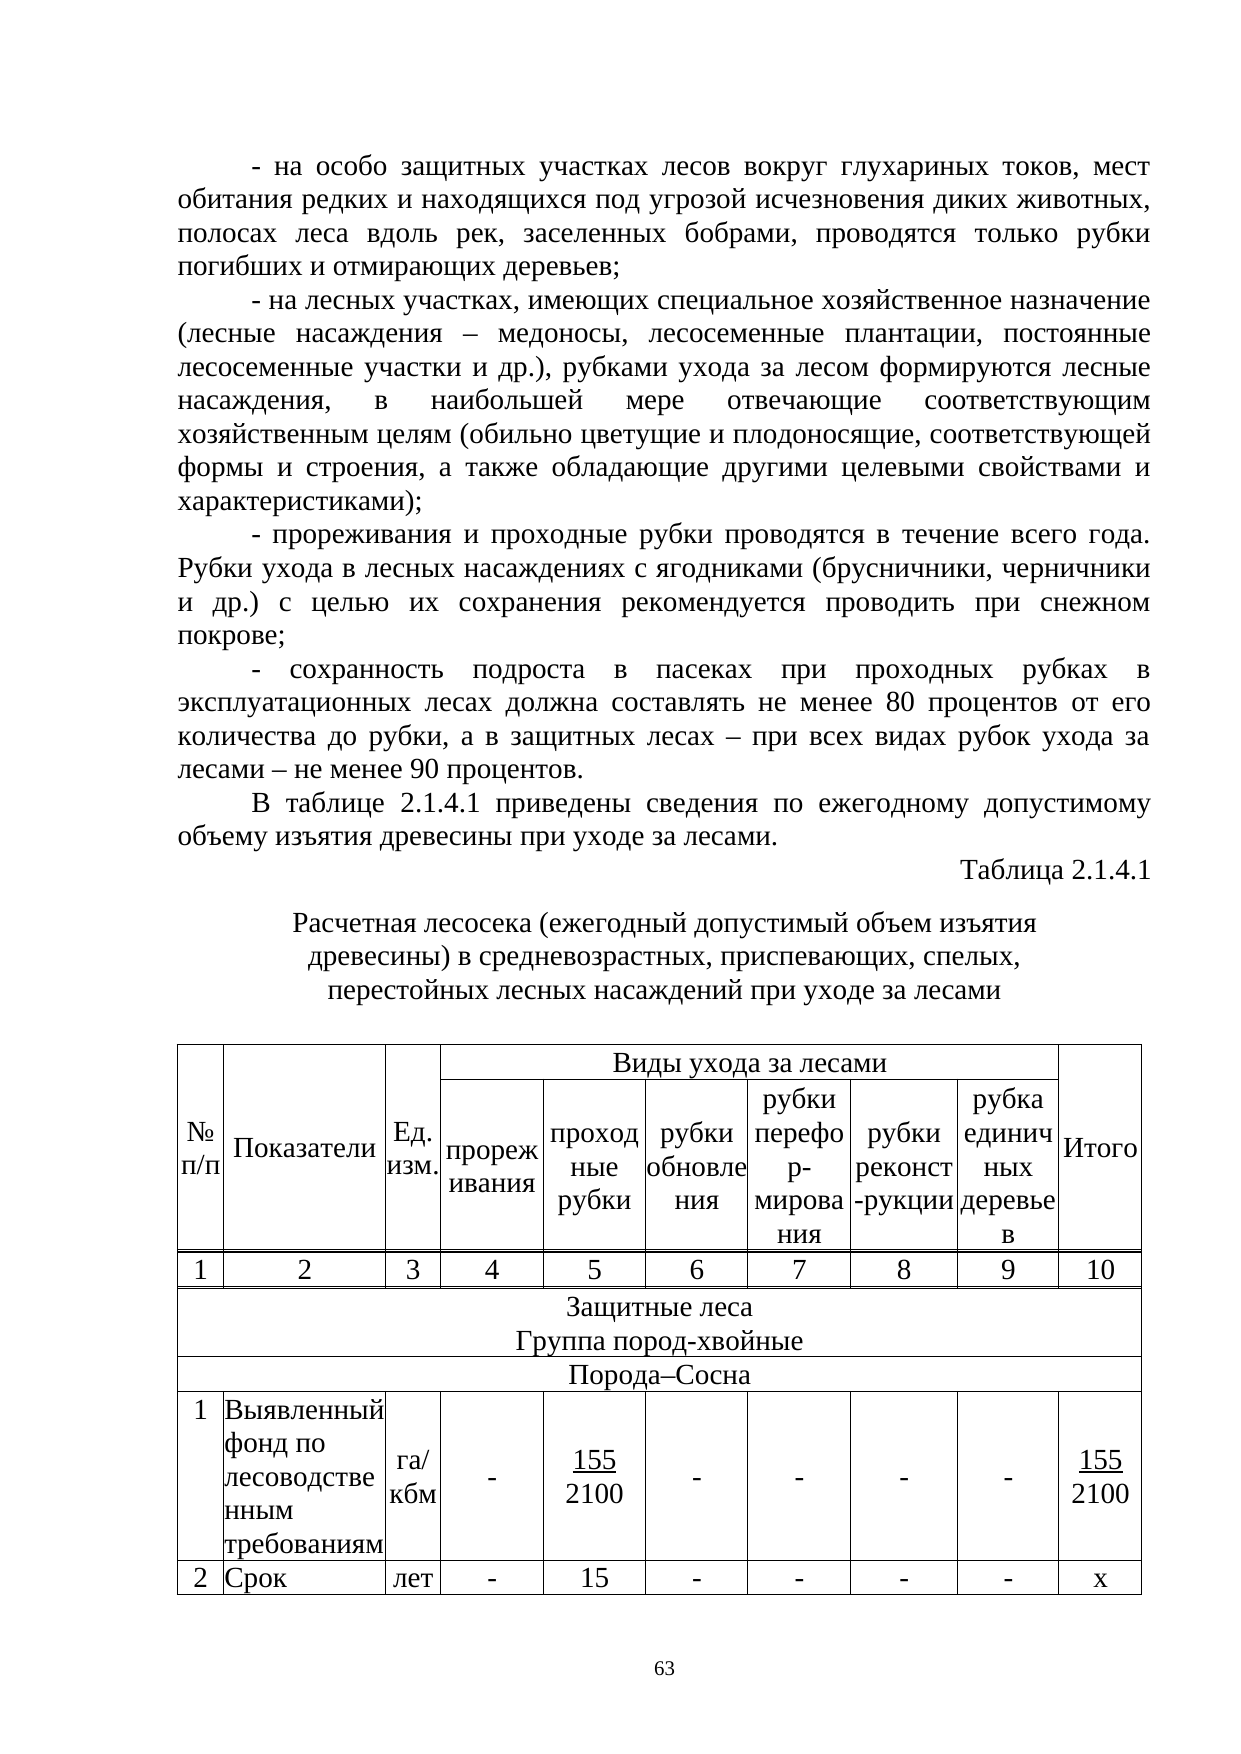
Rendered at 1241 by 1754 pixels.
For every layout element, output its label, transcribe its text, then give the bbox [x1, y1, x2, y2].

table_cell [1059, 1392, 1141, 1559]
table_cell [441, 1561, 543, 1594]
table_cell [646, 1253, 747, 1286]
text древесины) в средневозрастных, приспевающих, спелых, [177, 938, 1152, 972]
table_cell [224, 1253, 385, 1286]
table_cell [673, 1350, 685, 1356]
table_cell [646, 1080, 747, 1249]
text - на лесных участках, имеющих специальное хозяйственное назначение (лесные насаждения – медоносы, лесосеменные плантации, постоянные лесосеменные участки и др.), рубками ухода за лесом формируются лесные насаждения, в наибольшей мере отвечающие соответствующим хозяйственным целям (обильно цветущие и плодоносящие, соответствующей формы и строения, а также обладающие другими целевыми свойствами и характеристиками); [177, 282, 1152, 517]
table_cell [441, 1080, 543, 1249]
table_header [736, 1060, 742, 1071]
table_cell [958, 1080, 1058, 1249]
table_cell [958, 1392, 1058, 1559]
text В таблице 2.1.4.1 приведены сведения по ежегодному допустимому объему изъятия древесины при уходе за лесами. [177, 785, 1152, 852]
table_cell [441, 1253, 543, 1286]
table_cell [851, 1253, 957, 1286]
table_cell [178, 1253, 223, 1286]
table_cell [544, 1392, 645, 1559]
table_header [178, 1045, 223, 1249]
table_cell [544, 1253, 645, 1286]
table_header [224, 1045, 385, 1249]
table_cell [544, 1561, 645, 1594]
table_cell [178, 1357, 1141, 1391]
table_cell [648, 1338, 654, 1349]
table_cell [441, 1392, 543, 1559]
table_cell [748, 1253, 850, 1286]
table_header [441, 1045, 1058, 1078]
text Таблица 2.1.4.1 [177, 852, 1152, 886]
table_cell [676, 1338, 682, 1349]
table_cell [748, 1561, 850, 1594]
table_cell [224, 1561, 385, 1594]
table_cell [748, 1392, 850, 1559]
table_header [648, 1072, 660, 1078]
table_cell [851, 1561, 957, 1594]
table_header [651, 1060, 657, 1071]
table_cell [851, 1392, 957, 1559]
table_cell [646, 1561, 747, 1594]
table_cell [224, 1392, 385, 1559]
text Расчетная лесосека (ежегодный допустимый объем изъятия [177, 905, 1152, 938]
text - прореживания и проходные рубки проводятся в течение всего года. Рубки ухода в лесных насаждениях с ягодниками (брусничники, черничники и др.) с целью их сохранения рекомендуется проводить при снежном покрове; [177, 517, 1152, 651]
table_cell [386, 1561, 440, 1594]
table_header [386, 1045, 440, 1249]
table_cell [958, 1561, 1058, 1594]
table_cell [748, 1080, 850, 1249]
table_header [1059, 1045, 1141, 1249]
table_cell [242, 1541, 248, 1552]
text - сохранность подроста в пасеках при проходных рубках в эксплуатационных лесах должна составлять не менее 80 процентов от его количества до рубки, а в защитных лесах – при всех видах рубок ухода за лесами – не менее 90 процентов. [177, 651, 1152, 785]
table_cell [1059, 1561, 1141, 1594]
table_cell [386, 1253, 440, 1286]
text - на особо защитных участках лесов вокруг глухариных токов, мест обитания редких и находящихся под угрозой исчезновения диких животных, полосах леса вдоль рек, заселенных бобрами, проводятся только рубки погибших и отмирающих деревьев; [177, 148, 1152, 282]
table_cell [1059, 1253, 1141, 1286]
text перестойных лесных насаждений при уходе за лесами [177, 972, 1152, 1005]
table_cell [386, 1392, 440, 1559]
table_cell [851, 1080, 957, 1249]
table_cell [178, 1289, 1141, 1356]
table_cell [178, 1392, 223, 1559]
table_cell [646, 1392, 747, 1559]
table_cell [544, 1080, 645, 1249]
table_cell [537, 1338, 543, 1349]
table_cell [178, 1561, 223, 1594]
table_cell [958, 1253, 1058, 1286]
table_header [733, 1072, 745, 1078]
